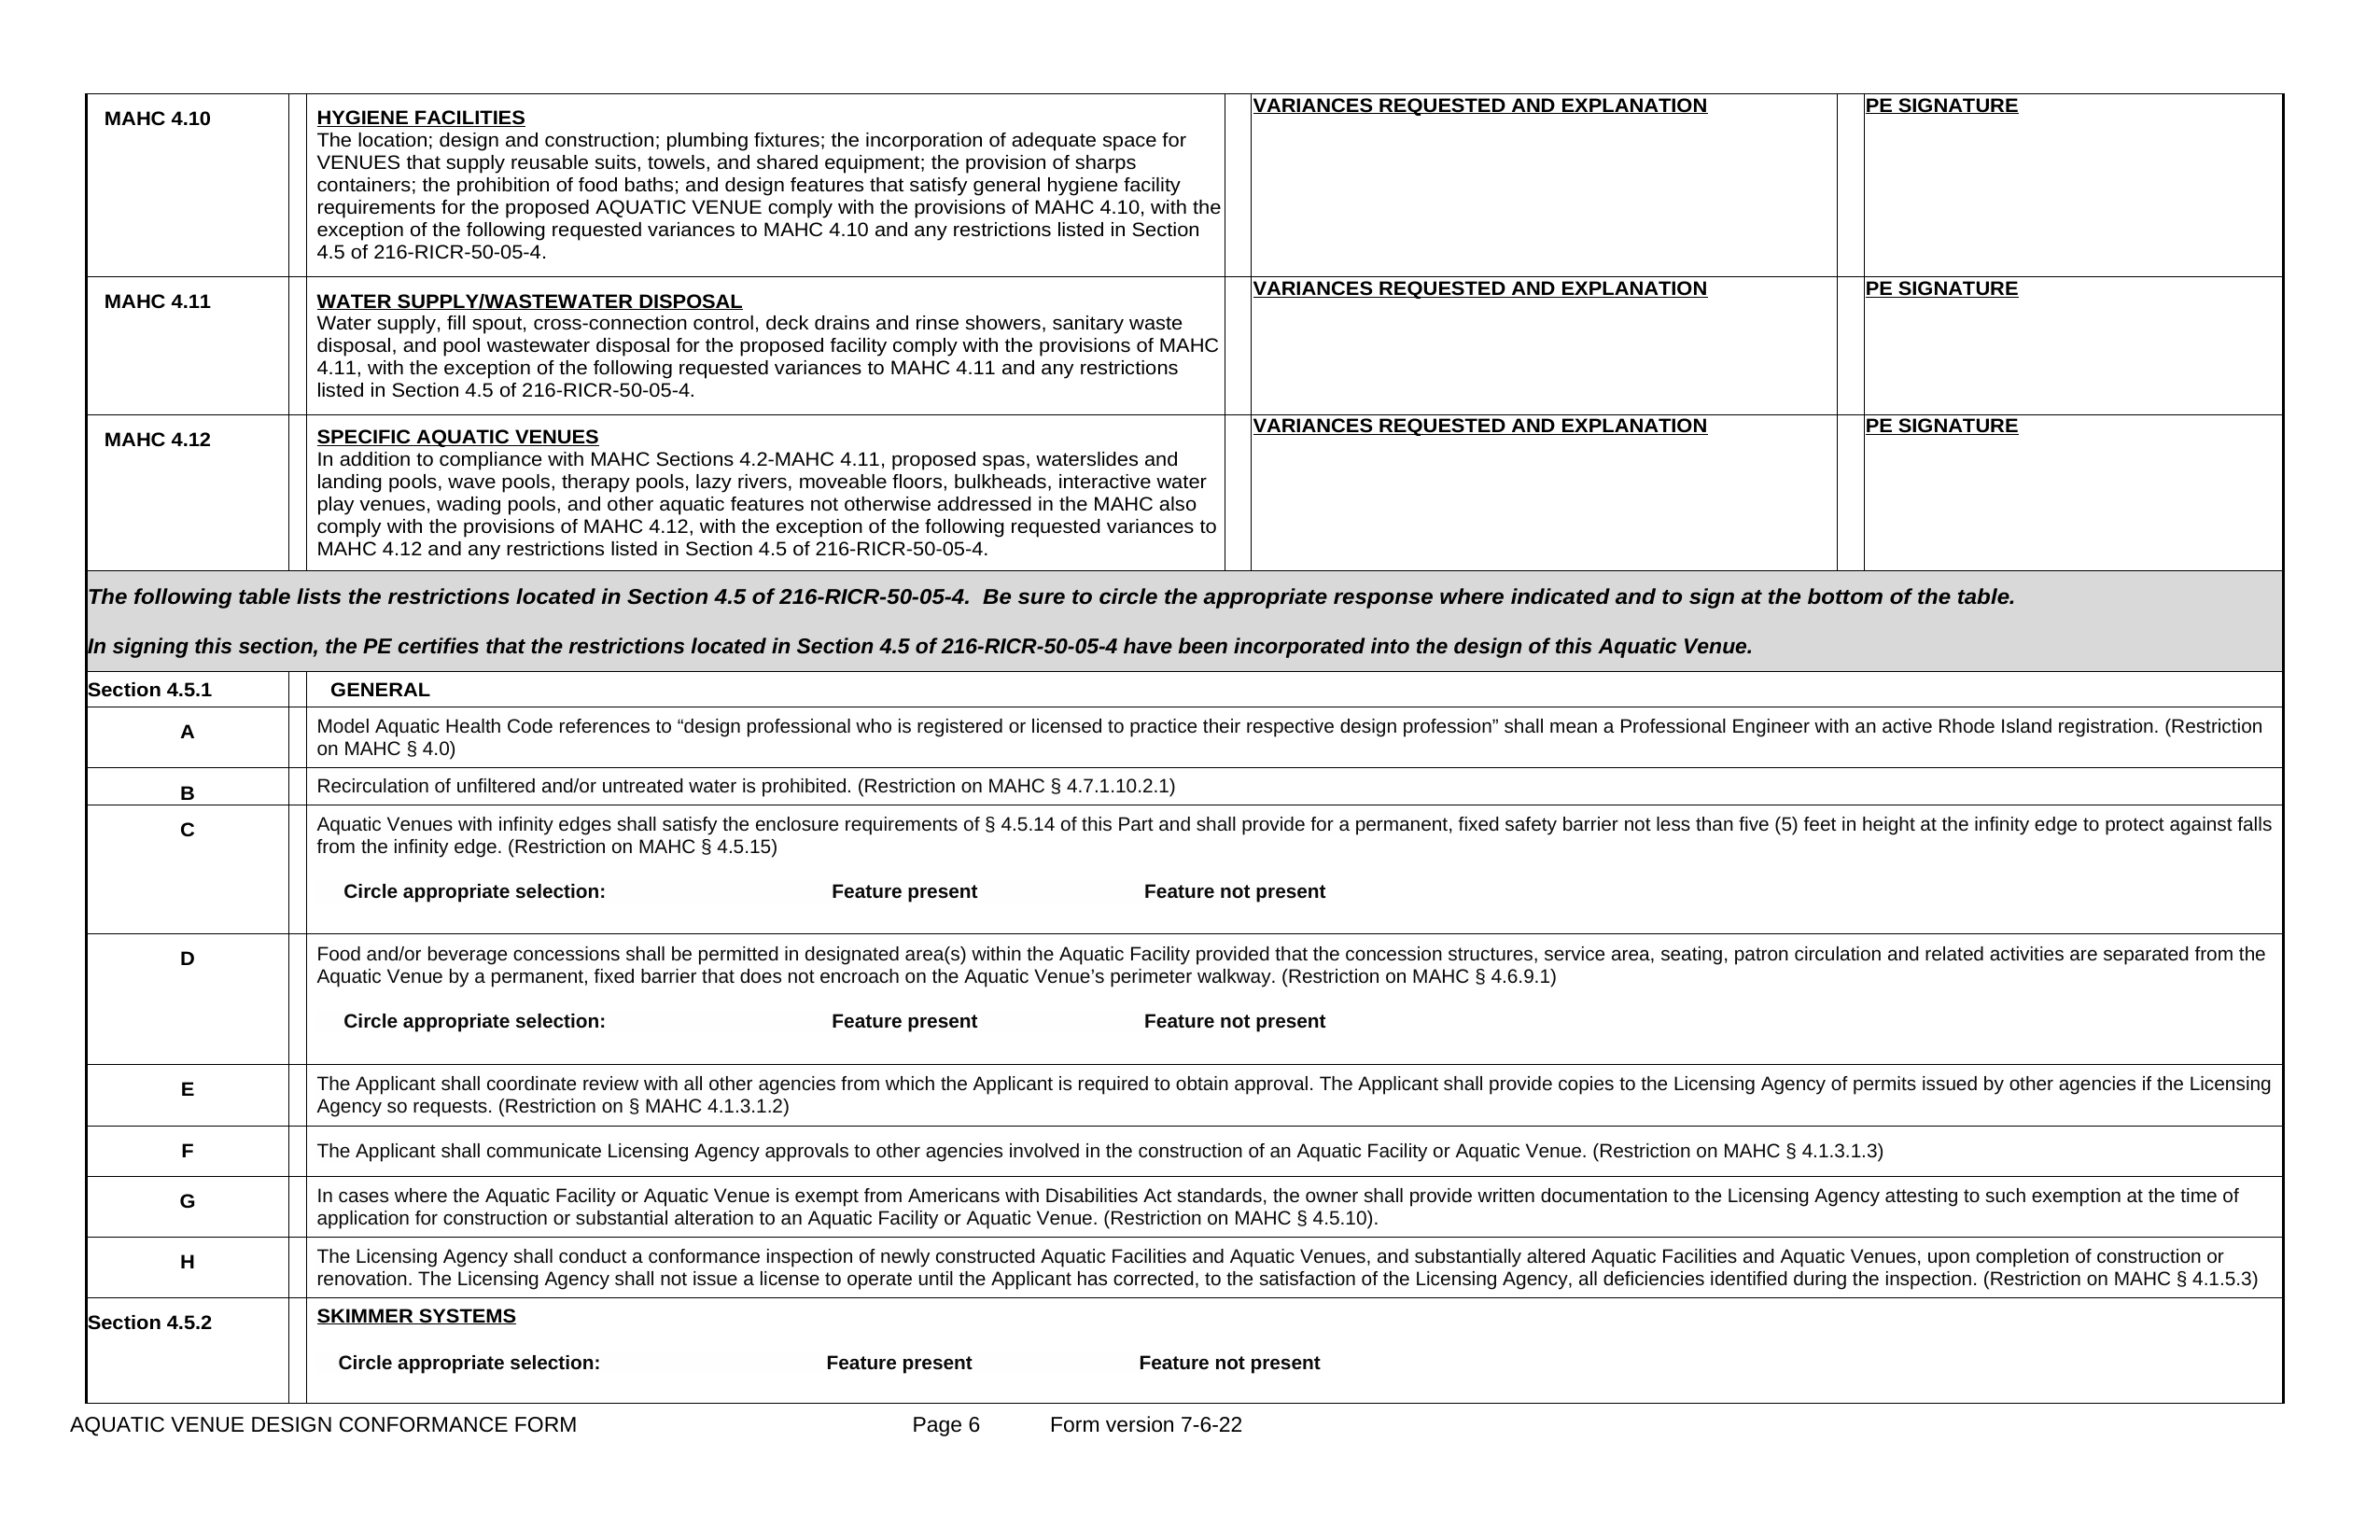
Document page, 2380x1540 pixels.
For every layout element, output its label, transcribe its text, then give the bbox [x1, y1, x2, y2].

table_cell [289, 1238, 306, 1297]
table_cell WATER SUPPLY/WASTEWATER DISPOSAL Water supply, fill spout, cross-connection control, deck drains and rinse showers, sanitary waste disposal, and pool wastewater disposal for the proposed facility comply with the provisions of MAHC 4.11, with the exception of the following requested variances to MAHC 4.11 and any restrictions listed in Section 4.5 of 216-RICR-50-05-4. [307, 277, 1225, 414]
table_cell [1838, 94, 1864, 276]
table_cell The Licensing Agency shall conduct a conformance inspection of newly constructed Aquatic Facilities and Aquatic Venues, and substantially altered Aquatic Facilities and Aquatic Venues, upon completion of construction or renovation. The Licensing Agency shall not issue a license to operate until the Applicant has corrected, to the satisfaction of the Licensing Agency, all deficiencies identified during the inspection. (Restriction on MAHC § 4.1.5.3) [307, 1238, 2282, 1297]
table_cell H [88, 1238, 288, 1297]
table_cell The Applicant shall communicate Licensing Agency approvals to other agencies involved in the construction of an Aquatic Facility or Aquatic Venue. (Restriction on MAHC § 4.1.3.1.3) [307, 1127, 2282, 1175]
table_cell [1225, 415, 1251, 570]
table_cell [1225, 277, 1251, 414]
table_cell [289, 1298, 306, 1403]
table_cell MAHC 4.11 [88, 277, 288, 414]
table_cell B [88, 768, 288, 804]
table_cell MAHC 4.10 [88, 94, 288, 276]
table_cell Model Aquatic Health Code references to “design professional who is registered or licensed to practice their respective design profession” shall mean a Professional Engineer with an active Rhode Island registration. (Restriction on MAHC § 4.0) [307, 707, 2282, 767]
table_cell Recirculation of unfiltered and/or untreated water is prohibited. (Restriction on MAHC § 4.7.1.10.2.1) [307, 768, 2282, 804]
table_cell VARIANCES REQUESTED AND EXPLANATION [1252, 415, 1837, 570]
table_cell [289, 277, 306, 414]
table_cell [1225, 94, 1251, 276]
table_cell [289, 805, 306, 932]
table_cell MAHC 4.12 [88, 415, 288, 570]
table_cell Section 4.5.2 [88, 1298, 288, 1403]
table_cell [289, 94, 306, 276]
table_cell [289, 672, 306, 707]
table_cell PE SIGNATURE [1865, 415, 2282, 570]
table_cell HYGIENE FACILITIES The location; design and construction; plumbing fixtures; the incorporation of adequate space for VENUES that supply reusable suits, towels, and shared equipment; the provision of sharps containers; the prohibition of food baths; and design features that satisfy general hygiene facility requirements for the proposed AQUATIC VENUE comply with the provisions of MAHC 4.10, with the exception of the following requested variances to MAHC 4.10 and any restrictions listed in Section 4.5 of 216-RICR-50-05-4. [307, 94, 1225, 276]
table_cell C [88, 805, 288, 932]
table_cell The following table lists the restrictions located in Section 4.5 of 216-RICR-50-05-4. Be sure to circle the appropriate response where indicated and to sign at the bottom of the table. In signing this section, the PE certifies that the restrictions located in Section 4.5 of 216-RICR-50-05-4 have been incorporated into the design of this Aquatic Venue. [88, 571, 2282, 671]
table_cell [1838, 415, 1864, 570]
table_cell [289, 415, 306, 570]
table_cell The Applicant shall coordinate review with all other agencies from which the Applicant is required to obtain approval. The Applicant shall provide copies to the Licensing Agency of permits issued by other agencies if the Licensing Agency so requests. (Restriction on § MAHC 4.1.3.1.2) [307, 1065, 2282, 1126]
table_cell In cases where the Aquatic Facility or Aquatic Venue is exempt from Americans with Disabilities Act standards, the owner shall provide written documentation to the Licensing Agency attesting to such exemption at the time of application for construction or substantial alteration to an Aquatic Facility or Aquatic Venue. (Restriction on MAHC § 4.5.10). [307, 1177, 2282, 1237]
table_cell [289, 934, 306, 1064]
table_cell [289, 707, 306, 767]
table_cell Food and/or beverage concessions shall be permitted in designated area(s) within the Aquatic Facility provided that the concession structures, service area, seating, patron circulation and related activities are separated from the Aquatic Venue by a permanent, fixed barrier that does not encroach on the Aquatic Venue’s perimeter walkway. (Restriction on MAHC § 4.6.9.1) Circle appropriate selection: Feature present Feature not present [307, 934, 2282, 1064]
table_cell [289, 1065, 306, 1126]
table_cell [1838, 277, 1864, 414]
table_cell SKIMMER SYSTEMS Circle appropriate selection: Feature present Feature not present [307, 1298, 2282, 1403]
table_cell Section 4.5.1 [88, 672, 288, 707]
table_cell [289, 1127, 306, 1175]
table_cell PE SIGNATURE [1865, 277, 2282, 414]
table_cell [289, 1177, 306, 1237]
table_cell G [88, 1177, 288, 1237]
table_cell Aquatic Venues with infinity edges shall satisfy the enclosure requirements of § 4.5.14 of this Part and shall provide for a permanent, fixed safety barrier not less than five (5) feet in height at the infinity edge to protect against falls from the infinity edge. (Restriction on MAHC § 4.5.15) Circle appropriate selection: Feature present Feature not present [307, 805, 2282, 932]
table_cell SPECIFIC AQUATIC VENUES In addition to compliance with MAHC Sections 4.2-MAHC 4.11, proposed spas, waterslides and landing pools, wave pools, therapy pools, lazy rivers, moveable floors, bulkheads, interactive water play venues, wading pools, and other aquatic features not otherwise addressed in the MAHC also comply with the provisions of MAHC 4.12, with the exception of the following requested variances to MAHC 4.12 and any restrictions listed in Section 4.5 of 216-RICR-50-05-4. [307, 415, 1225, 570]
table_cell E [88, 1065, 288, 1126]
table_cell A [88, 707, 288, 767]
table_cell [1252, 94, 1837, 276]
table_cell PE SIGNATURE [1865, 94, 2282, 276]
table_cell VARIANCES REQUESTED AND EXPLANATION [1252, 277, 1837, 414]
table_cell D [88, 934, 288, 1064]
table_cell [289, 768, 306, 804]
table_cell GENERAL [307, 672, 2282, 707]
table_cell F [88, 1127, 288, 1175]
